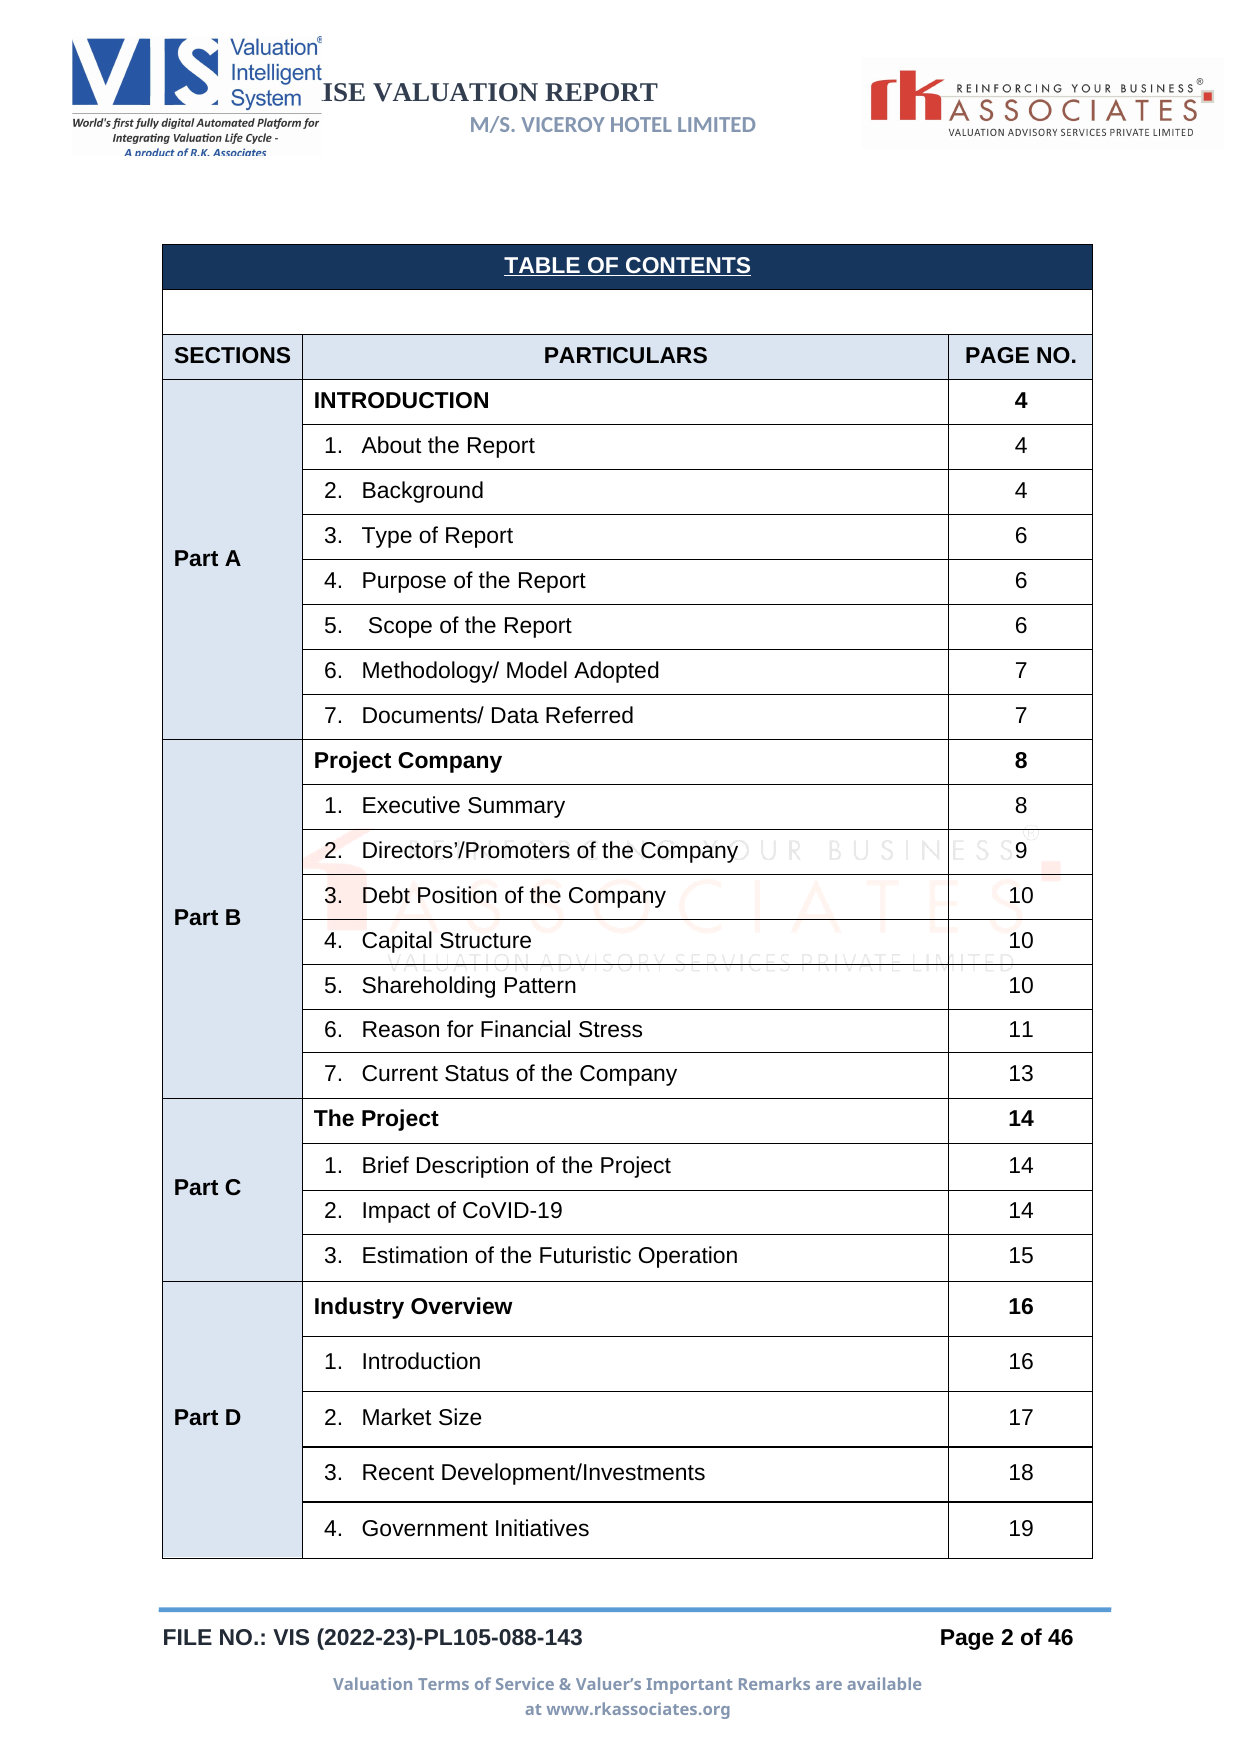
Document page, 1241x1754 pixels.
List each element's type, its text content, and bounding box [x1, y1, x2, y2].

table_cell 18 [949, 1448, 1092, 1501]
table_cell PAGE NO. [949, 335, 1092, 379]
table_cell 6 [949, 560, 1092, 604]
table_cell 4 [949, 380, 1092, 424]
table_cell INTRODUCTION [303, 380, 948, 424]
table_cell Type of Report [303, 515, 948, 559]
table_cell 10 [949, 875, 1092, 919]
table_cell 17 [949, 1392, 1092, 1446]
table_cell 7 [949, 695, 1092, 739]
table_cell 19 [949, 1503, 1092, 1557]
table_cell Capital Structure [303, 920, 948, 964]
table_cell 4 [949, 425, 1092, 469]
table_cell Industry Overview [303, 1282, 948, 1336]
table_cell Estimation of the Futuristic Operation [303, 1235, 948, 1281]
table_cell Executive Summary [303, 785, 948, 829]
table_cell Part D [163, 1282, 302, 1557]
table_cell Directors’/Promoters of the Company [303, 830, 948, 874]
table_cell Purpose of the Report [303, 560, 948, 604]
table_cell 14 [949, 1099, 1092, 1143]
table_cell Introduction [303, 1337, 948, 1391]
table_cell Shareholding Pattern [303, 965, 948, 1009]
table_cell PARTICULARS [303, 335, 948, 379]
table_cell Part C [163, 1099, 302, 1281]
picture [71, 36, 322, 156]
table_cell About the Report [303, 425, 948, 469]
table_cell Reason for Financial Stress [303, 1010, 948, 1052]
table_cell Government Initiatives [303, 1503, 948, 1557]
table_cell 6 [949, 515, 1092, 559]
table_cell Market Size [303, 1392, 948, 1446]
table_cell 8 [949, 785, 1092, 829]
table_cell 13 [949, 1053, 1092, 1098]
table_cell The Project [303, 1099, 948, 1143]
table_cell Recent Development/Investments [303, 1448, 948, 1501]
table_cell [163, 290, 1092, 334]
table_cell 6 [949, 605, 1092, 649]
table_header TABLE OF CONTENTS [163, 245, 1092, 289]
table_cell Project Company [303, 740, 948, 784]
table_cell Current Status of the Company [303, 1053, 948, 1098]
table_cell Brief Description of the Project [303, 1144, 948, 1190]
table_cell 10 [949, 920, 1092, 964]
table_cell Methodology/ Model Adopted [303, 650, 948, 694]
table_cell 10 [949, 965, 1092, 1009]
table_cell Scope of the Report [303, 605, 948, 649]
picture [861, 57, 1224, 149]
table_cell Documents/ Data Referred [303, 695, 948, 739]
table_cell SECTIONS [163, 335, 302, 379]
table_cell 7 [949, 650, 1092, 694]
table_cell Impact of CoVID-19 [303, 1191, 948, 1234]
table_cell 14 [949, 1144, 1092, 1190]
table_cell Part B [163, 740, 302, 1098]
table_cell Part A [163, 380, 302, 739]
table_cell 16 [949, 1337, 1092, 1391]
table_cell 16 [949, 1282, 1092, 1336]
table_cell Debt Position of the Company [303, 875, 948, 919]
table_cell 4 [949, 470, 1092, 514]
table_cell 14 [949, 1191, 1092, 1234]
table_cell 8 [949, 740, 1092, 784]
table_cell 15 [949, 1235, 1092, 1281]
table_cell 9 [949, 830, 1092, 874]
table_cell Background [303, 470, 948, 514]
table_cell 11 [949, 1010, 1092, 1052]
